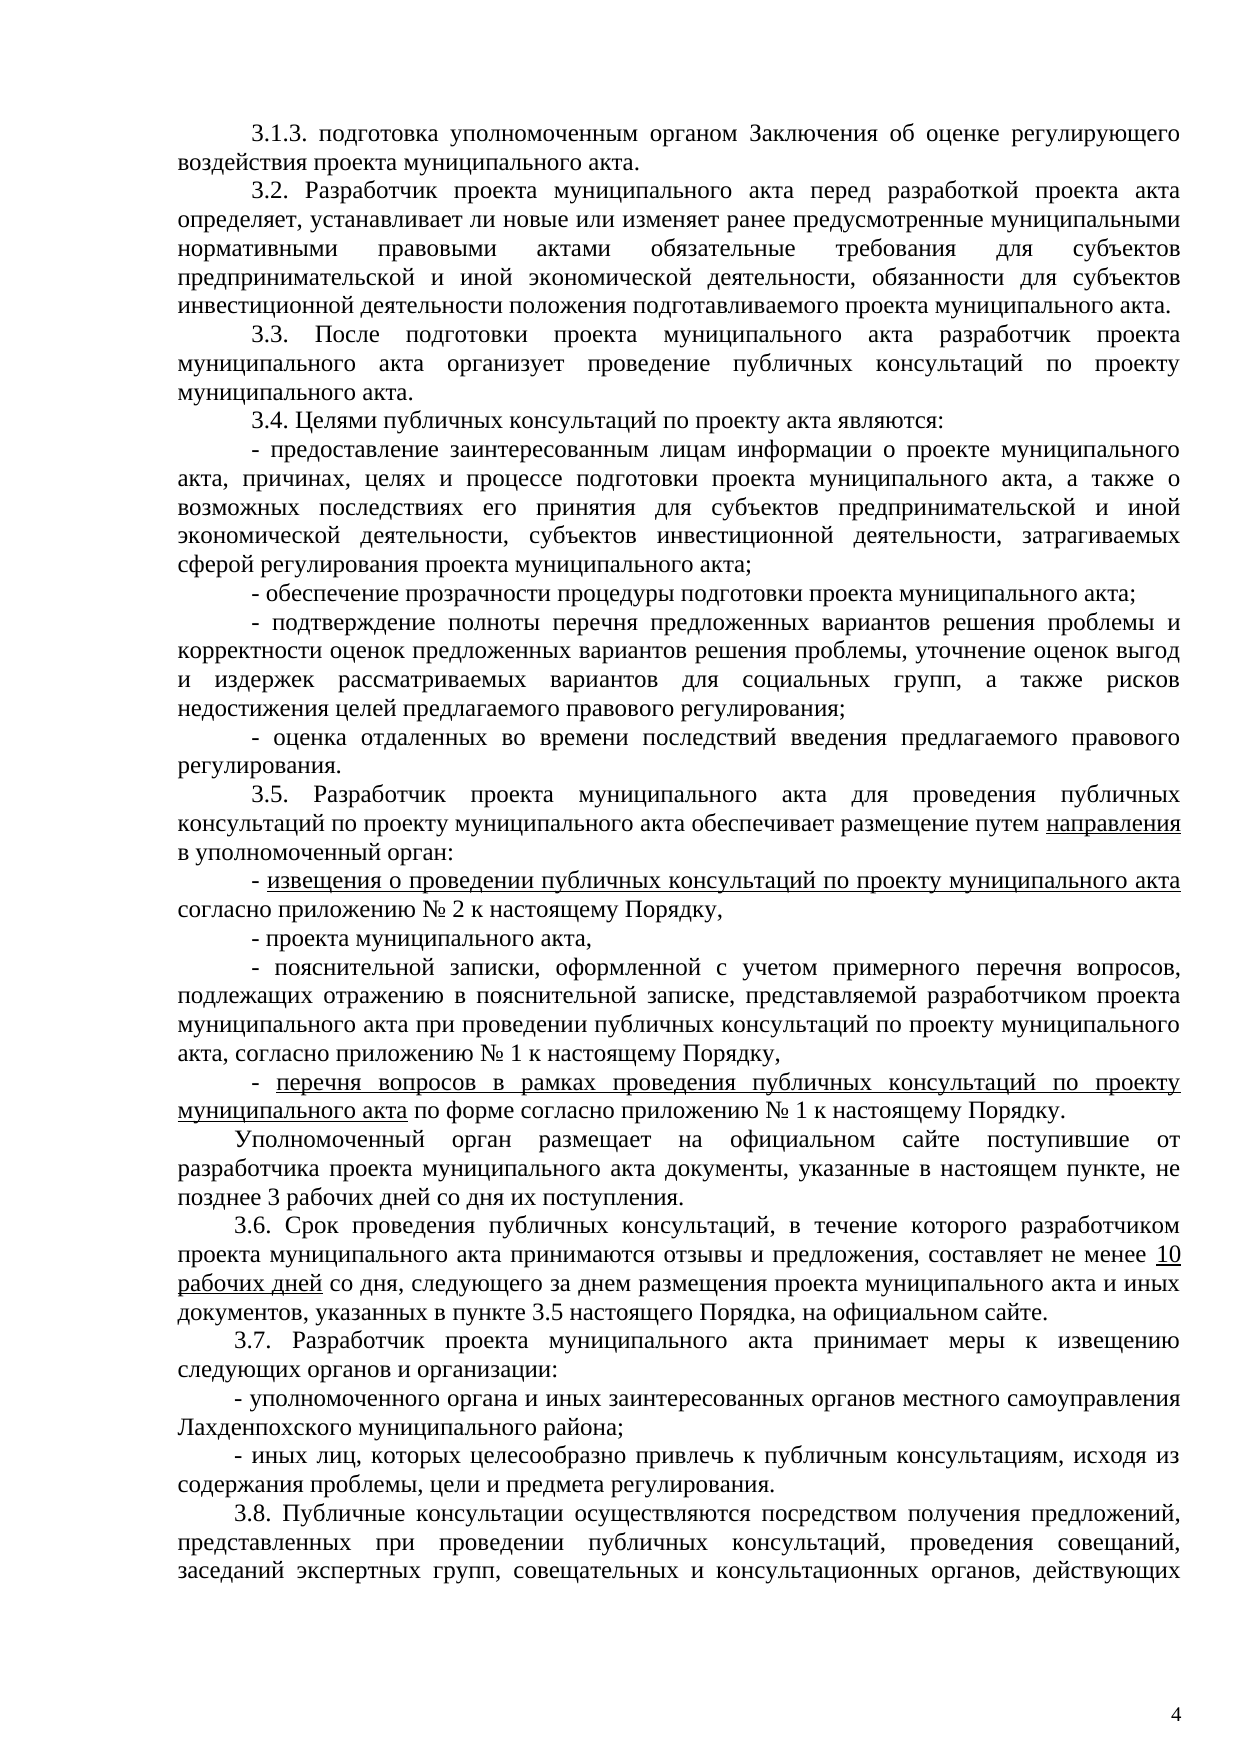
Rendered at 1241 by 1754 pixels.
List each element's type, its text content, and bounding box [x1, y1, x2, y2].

text - обеспечение прозрачности процедуры подготовки проекта муниципального акта; [177, 578, 1181, 607]
text 3.1.3. подготовка уполномоченным органом Заключения об оценке регулирующего воздействия проекта муниципального акта. [177, 118, 1181, 176]
text - иных лиц, которых целесообразно привлечь к публичным консультациям, исходя из содержания проблемы, цели и предмета регулирования. [177, 1441, 1181, 1498]
text Уполномоченный орган размещает на официальном сайте поступившие от разработчика проекта муниципального акта документы, указанные в настоящем пункте, не позднее 3 рабочих дней со дня их поступления. [177, 1124, 1181, 1211]
text - уполномоченного органа и иных заинтересованных органов местного самоуправления Лахденпохского муниципального района; [177, 1383, 1181, 1441]
text 3.4. Целями публичных консультаций по проекту акта являются: [177, 406, 1181, 434]
text - пояснительной записки, оформленной с учетом примерного перечня вопросов, подлежащих отражению в пояснительной записке, представляемой разработчиком проекта муниципального акта при проведении публичных консультаций по проекту муниципального акта, согласно приложению № 1 к настоящему Порядку, [177, 952, 1181, 1067]
text 3.2. Разработчик проекта муниципального акта перед разработкой проекта акта определяет, устанавливает ли новые или изменяет ранее предусмотренные муниципальными нормативными правовыми актами обязательные требования для субъектов предпринимательской и иной экономической деятельности, обязанности для субъектов инвестиционной деятельности положения подготавливаемого проекта муниципального акта. [177, 176, 1181, 319]
text 3.5. Разработчик проекта муниципального акта для проведения публичных консультаций по проекту муниципального акта обеспечивает размещение путем направления в уполномоченный орган: [177, 779, 1181, 866]
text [177, 1498, 1181, 1584]
text - проекта муниципального акта, [177, 923, 1181, 952]
text 3.6. Срок проведения публичных консультаций, в течение которого разработчиком проекта муниципального акта принимаются отзывы и предложения, составляет не менее 10 рабочих дней со дня, следующего за днем размещения проекта муниципального акта и иных документов, указанных в пункте 3.5 настоящего Порядка, на официальном сайте. [177, 1211, 1181, 1326]
text - подтверждение полноты перечня предложенных вариантов решения проблемы и корректности оценок предложенных вариантов решения проблемы, уточнение оценок выгод и издержек рассматриваемых вариантов для социальных групп, а также рисков недостижения целей предлагаемого правового регулирования; [177, 607, 1181, 722]
text - перечня вопросов в рамках проведения публичных консультаций по проекту муниципального акта по форме согласно приложению № 1 к настоящему Порядку. [177, 1067, 1181, 1124]
text - оценка отдаленных во времени последствий введения предлагаемого правового регулирования. [177, 722, 1181, 779]
text 3.3. После подготовки проекта муниципального акта разработчик проекта муниципального акта организует проведение публичных консультаций по проекту муниципального акта. [177, 319, 1181, 406]
text - предоставление заинтересованным лицам информации о проекте муниципального акта, причинах, целях и процессе подготовки проекта муниципального акта, а также о возможных последствиях его принятия для субъектов предпринимательской и иной экономической деятельности, субъектов инвестиционной деятельности, затрагиваемых сферой регулирования проекта муниципального акта; [177, 434, 1181, 578]
text - извещения о проведении публичных консультаций по проекту муниципального акта согласно приложению № 2 к настоящему Порядку, [177, 866, 1181, 923]
text 3.7. Разработчик проекта муниципального акта принимает меры к извещению следующих органов и организации: [177, 1326, 1181, 1383]
